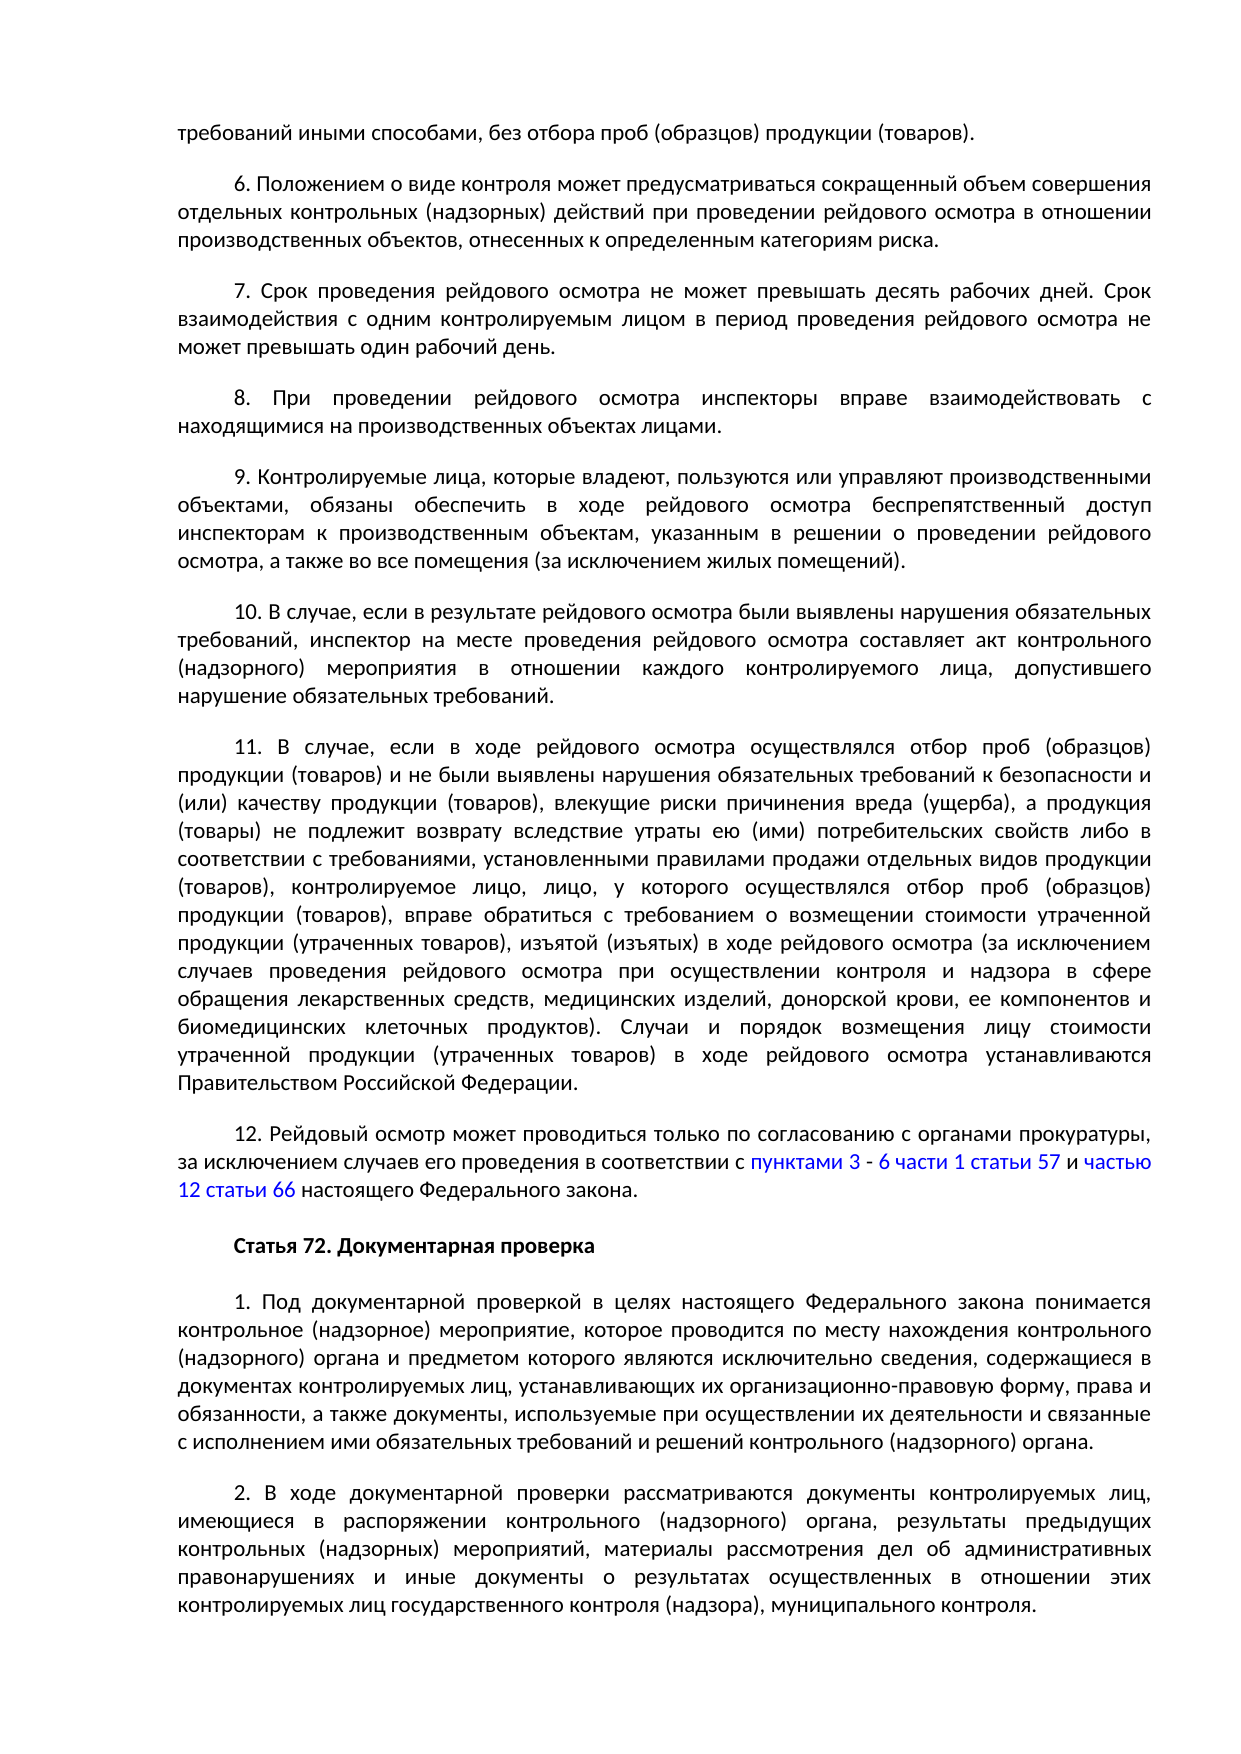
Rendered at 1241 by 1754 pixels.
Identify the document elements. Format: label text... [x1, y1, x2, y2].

title Статья 72. Документарная проверка [177, 1231, 1152, 1259]
text 2. В ходе документарной проверки рассматриваются документы контролируемых лиц, имеющиеся в распоряжении контрольного (надзорного) органа, результаты предыдущих контрольных (надзорных) мероприятий, материалы рассмотрения дел об административных правонарушениях и иные документы о результатах осуществленных в отношении этих контролируемых лиц государственного контроля (надзора), муниципального контроля. [177, 1478, 1152, 1618]
text 10. В случае, если в результате рейдового осмотра были выявлены нарушения обязательных требований, инспектор на месте проведения рейдового осмотра составляет акт контрольного (надзорного) мероприятия в отношении каждого контролируемого лица, допустившего нарушение обязательных требований. [177, 597, 1152, 709]
text 8. При проведении рейдового осмотра инспекторы вправе взаимодействовать с находящимися на производственных объектах лицами. [177, 383, 1152, 439]
text 12. Рейдовый осмотр может проводиться только по согласованию с органами прокуратуры, за исключением случаев его проведения в соответствии с пунктами 3 - 6 части 1 статьи 57 и частью 12 статьи 66 настоящего Федерального закона. [177, 1119, 1152, 1203]
text 11. В случае, если в ходе рейдового осмотра осуществлялся отбор проб (образцов) продукции (товаров) и не были выявлены нарушения обязательных требований к безопасности и (или) качеству продукции (товаров), влекущие риски причинения вреда (ущерба), а продукция (товары) не подлежит возврату вследствие утраты ею (ими) потребительских свойств либо в соответствии с требованиями, установленными правилами продажи отдельных видов продукции (товаров), контролируемое лицо, лицо, у которого осуществлялся отбор проб (образцов) продукции (товаров), вправе обратиться с требованием о возмещении стоимости утраченной продукции (утраченных товаров), изъятой (изъятых) в ходе рейдового осмотра (за исключением случаев проведения рейдового осмотра при осуществлении контроля и надзора в сфере обращения лекарственных средств, медицинских изделий, донорской крови, ее компонентов и биомедицинских клеточных продуктов). Случаи и порядок возмещения лицу стоимости утраченной продукции (утраченных товаров) в ходе рейдового осмотра устанавливаются Правительством Российской Федерации. [177, 732, 1152, 1096]
text 7. Срок проведения рейдового осмотра не может превышать десять рабочих дней. Срок взаимодействия с одним контролируемым лицом в период проведения рейдового осмотра не может превышать один рабочий день. [177, 276, 1152, 360]
text 1. Под документарной проверкой в целях настоящего Федерального закона понимается контрольное (надзорное) мероприятие, которое проводится по месту нахождения контрольного (надзорного) органа и предметом которого являются исключительно сведения, содержащиеся в документах контролируемых лиц, устанавливающих их организационно-правовую форму, права и обязанности, а также документы, используемые при осуществлении их деятельности и связанные с исполнением ими обязательных требований и решений контрольного (надзорного) органа. [177, 1287, 1152, 1455]
text 6. Положением о виде контроля может предусматриваться сокращенный объем совершения отдельных контрольных (надзорных) действий при проведении рейдового осмотра в отношении производственных объектов, отнесенных к определенным категориям риска. [177, 169, 1152, 253]
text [177, 118, 1152, 146]
text 9. Контролируемые лица, которые владеют, пользуются или управляют производственными объектами, обязаны обеспечить в ходе рейдового осмотра беспрепятственный доступ инспекторам к производственным объектам, указанным в решении о проведении рейдового осмотра, а также во все помещения (за исключением жилых помещений). [177, 462, 1152, 574]
